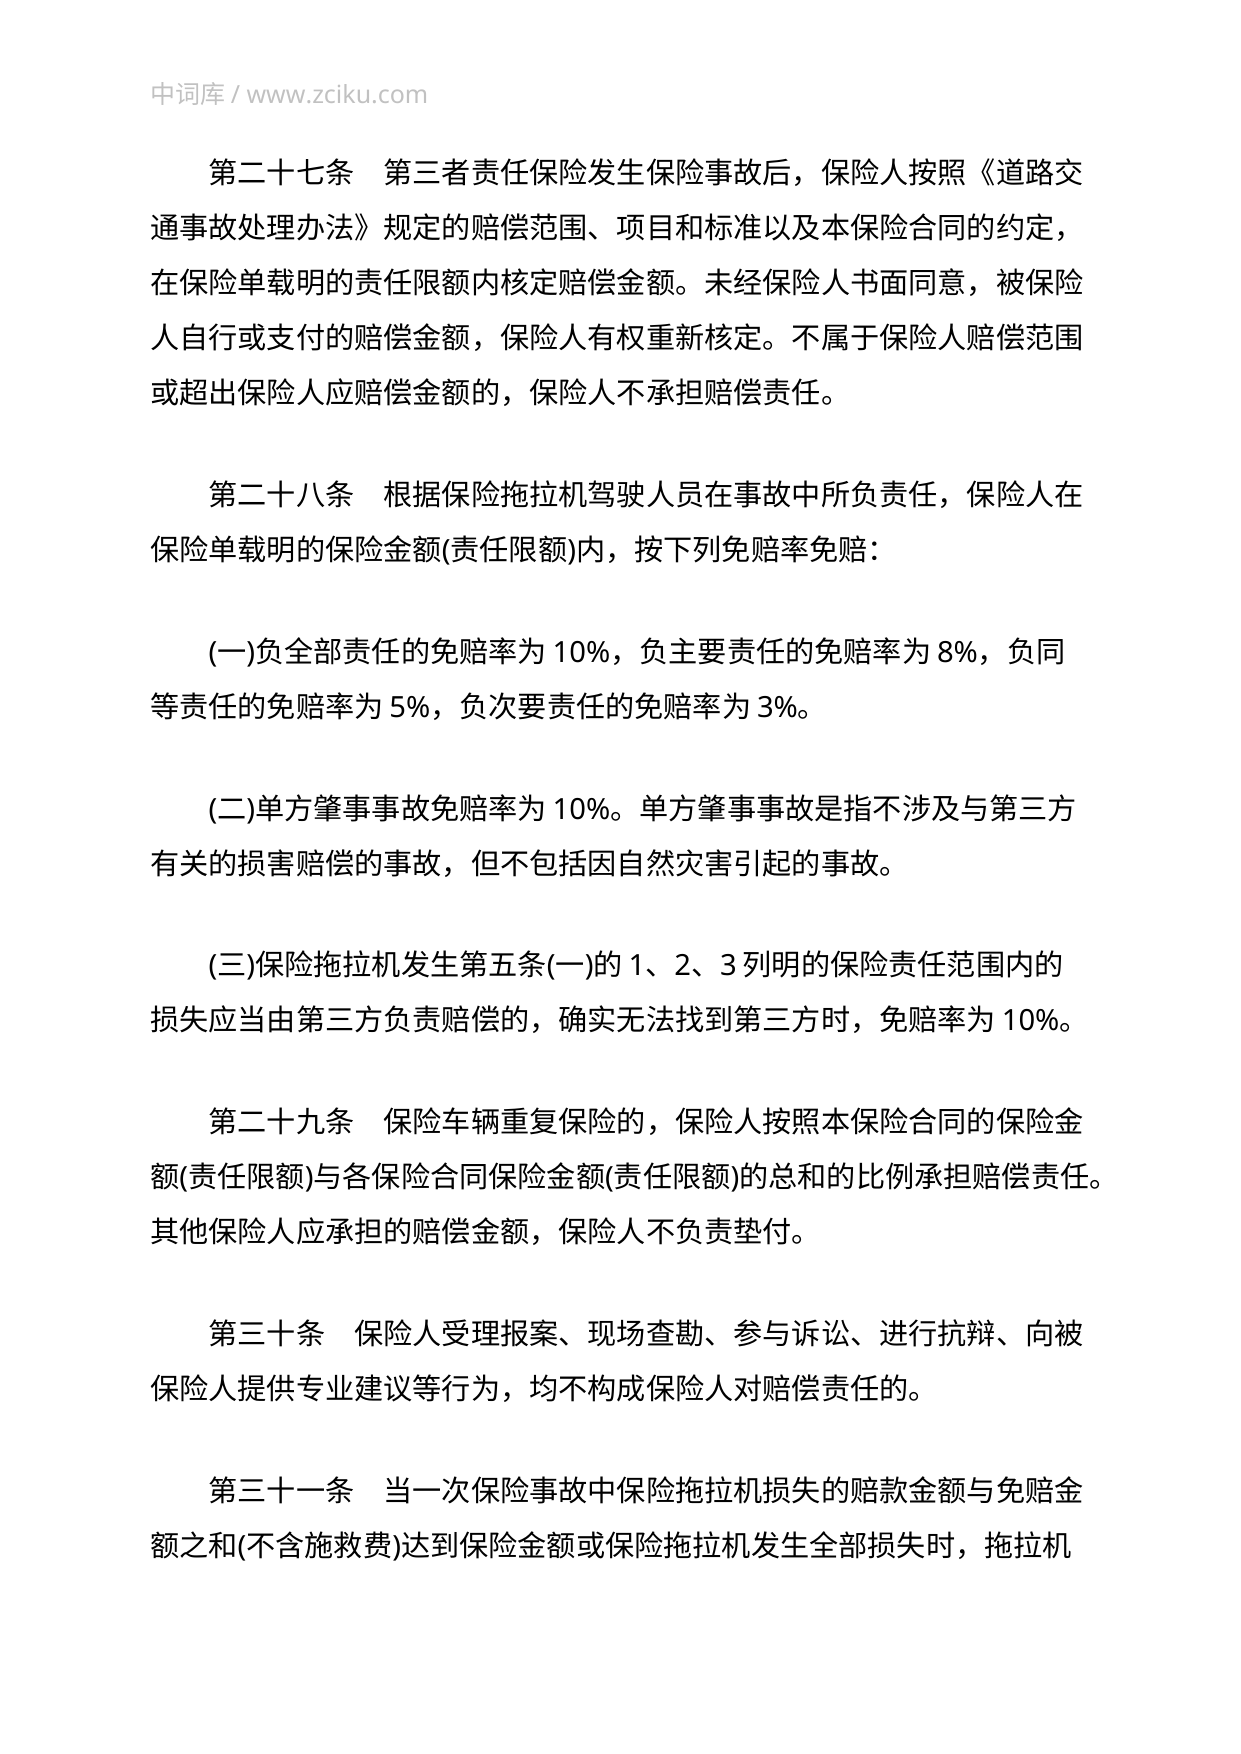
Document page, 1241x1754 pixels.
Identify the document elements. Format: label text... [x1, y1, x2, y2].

text 第二十八条 根据保险拖拉机驾驶人员在事故中所负责任，保险人在保险单载明的保险金额(责任限额)内，按下列免赔率免赔： [150, 471, 1090, 569]
text (一)负全部责任的免赔率为10%，负主要责任的免赔率为8%，负同等责任的免赔率为5%，负次要责任的免赔率为3%。 [150, 628, 1090, 726]
text (三)保险拖拉机发生第五条(一)的1、2、3列明的保险责任范围内的损失应当由第三方负责赔偿的，确实无法找到第三方时，免赔率为10%。 [150, 942, 1090, 1039]
text 第二十七条 第三者责任保险发生保险事故后，保险人按照《道路交通事故处理办法》规定的赔偿范围、项目和标准以及本保险合同的约定，在保险单载明的责任限额内核定赔偿金额。未经保险人书面同意，被保险人自行或支付的赔偿金额，保险人有权重新核定。不属于保险人赔偿范围或超出保险人应赔偿金额的，保险人不承担赔偿责任。 [150, 150, 1090, 412]
text 第三十条 保险人受理报案、现场查勘、参与诉讼、进行抗辩、向被保险人提供专业建议等行为，均不构成保险人对赔偿责任的。 [150, 1311, 1090, 1408]
text 第二十九条 保险车辆重复保险的，保险人按照本保险合同的保险金额(责任限额)与各保险合同保险金额(责任限额)的总和的比例承担赔偿责任。其他保险人应承担的赔偿金额，保险人不负责垫付。 [150, 1099, 1090, 1251]
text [150, 1467, 1090, 1564]
text (二)单方肇事事故免赔率为10%。单方肇事事故是指不涉及与第三方有关的损害赔偿的事故，但不包括因自然灾害引起的事故。 [150, 785, 1090, 882]
